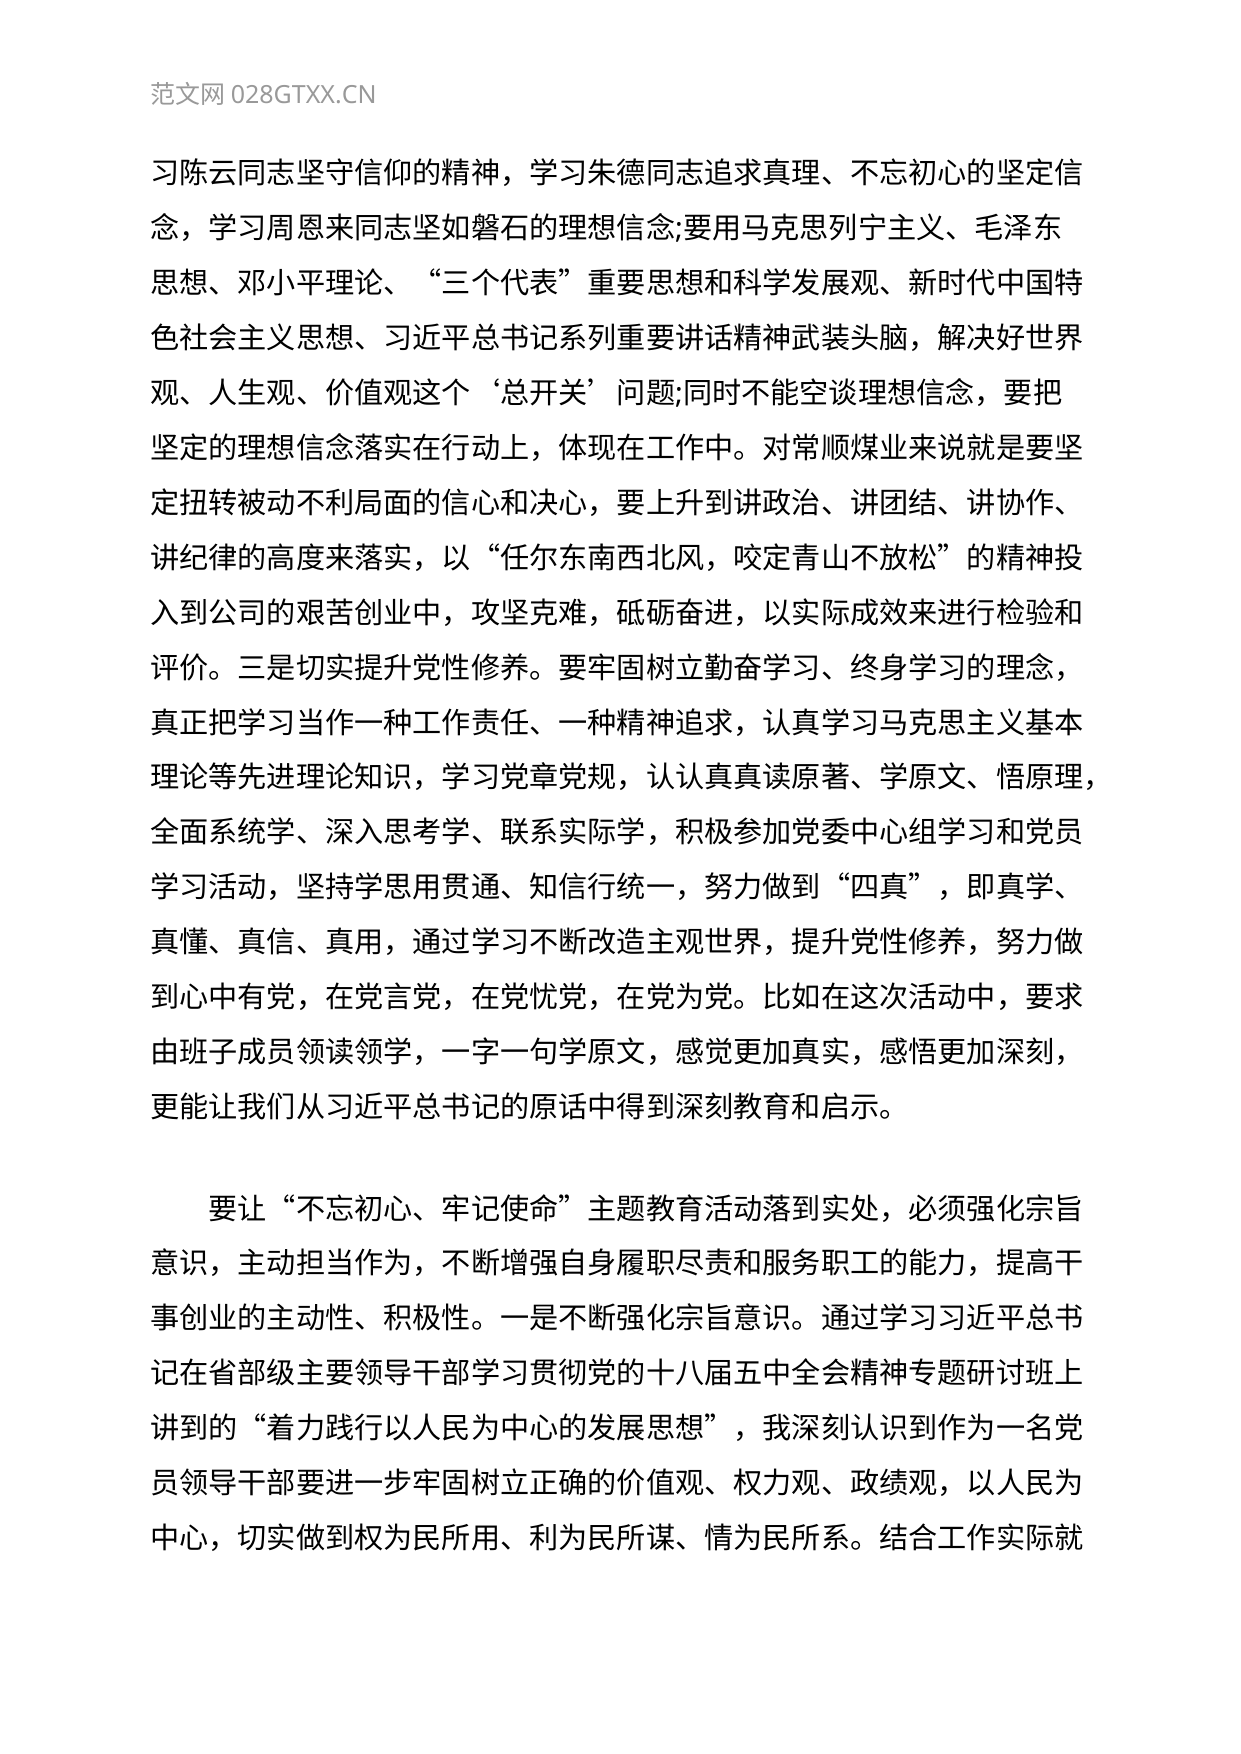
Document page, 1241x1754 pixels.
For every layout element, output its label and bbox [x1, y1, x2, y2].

text [150, 150, 1090, 1126]
text [150, 1185, 1090, 1557]
